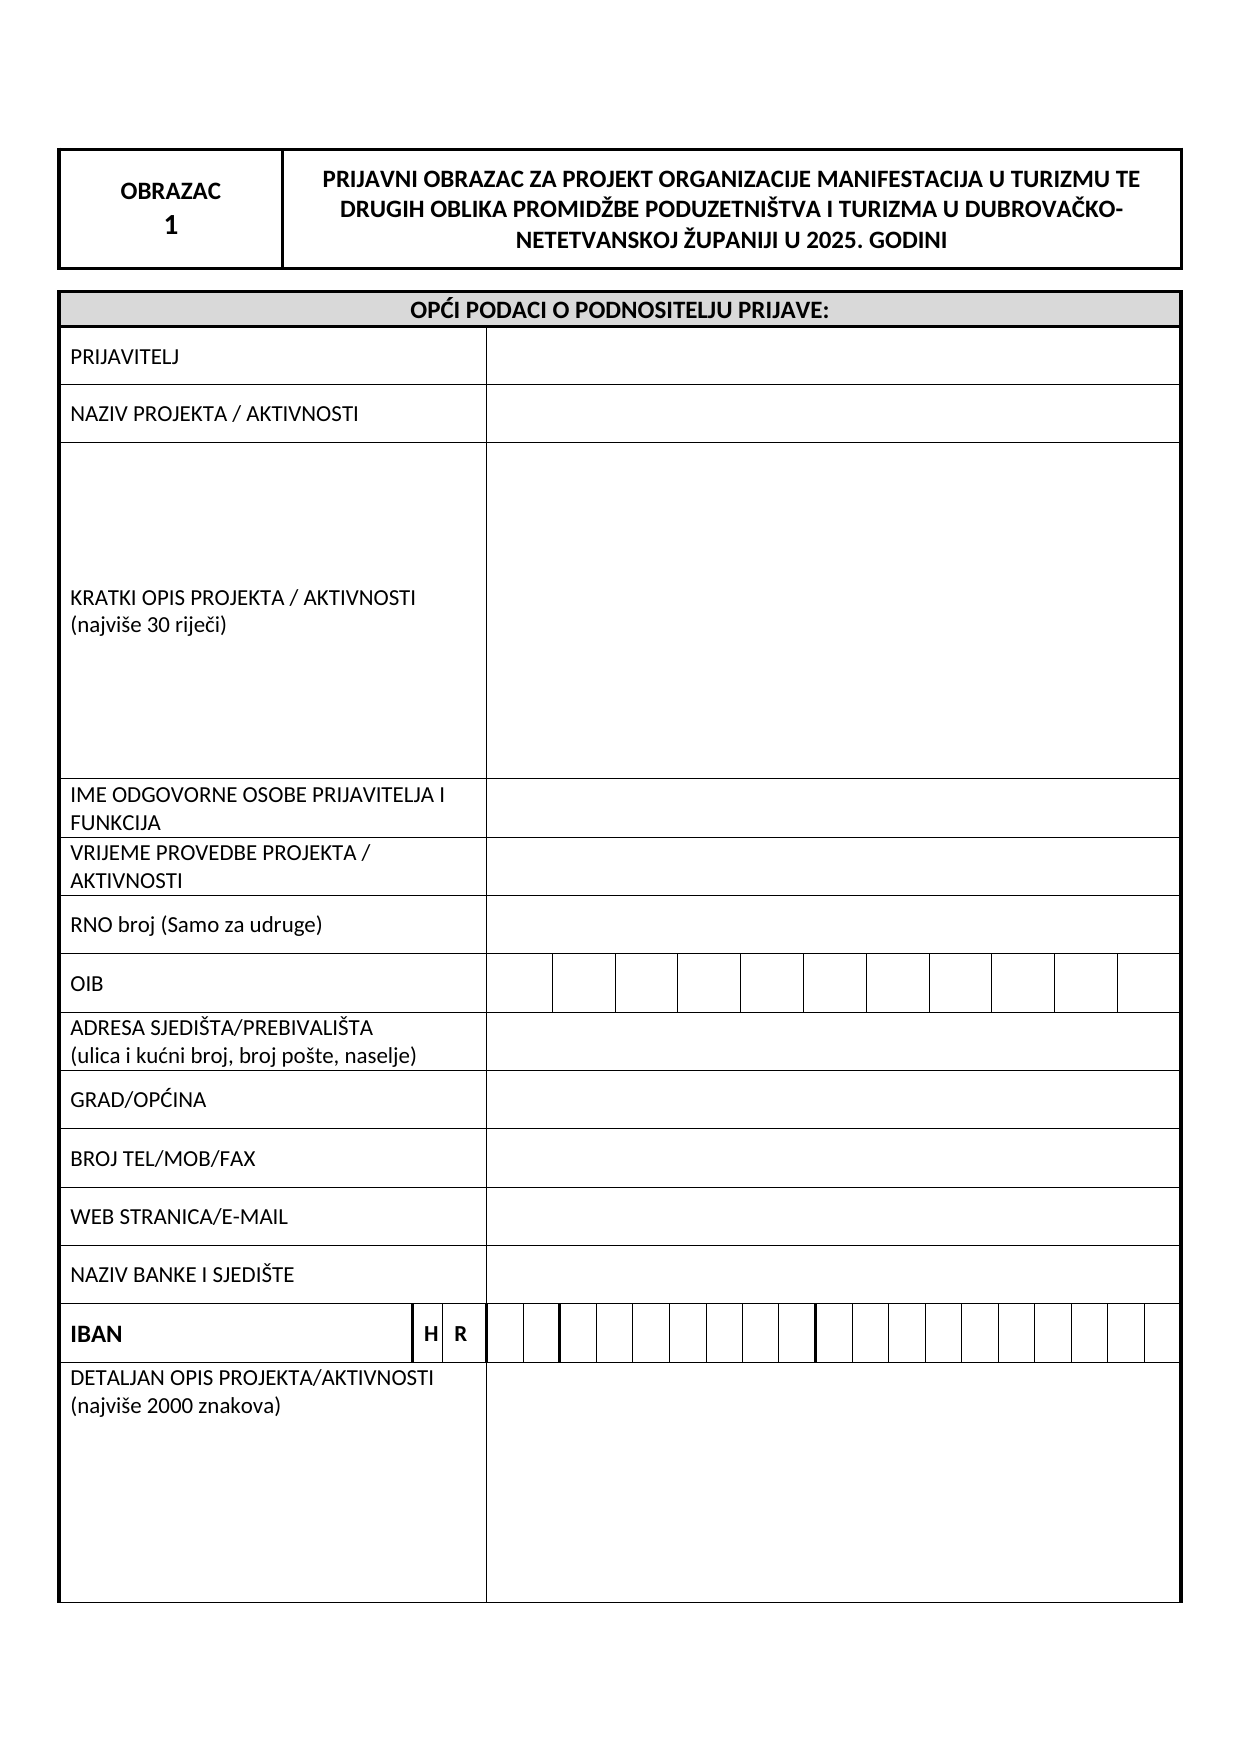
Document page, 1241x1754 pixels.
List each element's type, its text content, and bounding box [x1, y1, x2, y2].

table_cell KRATKI OPIS PROJEKTA / AKTIVNOSTI (najviše 30 riječi) [61, 443, 486, 778]
table_cell IME ODGOVORNE OSOBE PRIJAVITELJA I FUNKCIJA [61, 779, 486, 837]
table_cell [999, 1304, 1034, 1362]
table_cell [597, 1304, 632, 1362]
table_header OPĆI PODACI O PODNOSITELJU PRIJAVE: [61, 293, 1179, 325]
table_cell [487, 896, 1179, 953]
table_cell [488, 1304, 523, 1362]
table_cell [487, 328, 1179, 383]
table_cell [633, 1304, 669, 1362]
table_cell [867, 954, 929, 1012]
table_cell [1072, 1304, 1107, 1362]
table_cell [1108, 1304, 1144, 1362]
table_cell [561, 1304, 596, 1362]
table_cell [779, 1304, 814, 1362]
table_cell [524, 1304, 558, 1362]
table_header OBRAZAC 1 [61, 151, 281, 267]
table_cell [678, 954, 740, 1012]
table_cell [707, 1304, 742, 1362]
table_cell ADRESA SJEDIŠTA/PREBIVALIŠTA (ulica i kućni broj, broj pošte, naselje) [61, 1013, 486, 1070]
table_cell GRAD/OPĆINA [61, 1071, 486, 1128]
table_cell [487, 838, 1179, 895]
table_cell [992, 954, 1054, 1012]
table_cell [487, 954, 552, 1012]
table_cell [487, 443, 1179, 778]
table_cell [741, 954, 803, 1012]
table_cell [487, 1071, 1179, 1128]
table_cell PRIJAVITELJ [61, 328, 486, 383]
table_cell H [414, 1304, 442, 1362]
table_cell [889, 1304, 925, 1362]
table_cell [1118, 954, 1179, 1012]
table_cell OIB [61, 954, 486, 1012]
table_cell IBAN [61, 1304, 411, 1362]
table_cell [817, 1304, 852, 1362]
table_cell [962, 1304, 998, 1362]
table_cell [1035, 1304, 1071, 1362]
table_cell [487, 1246, 1179, 1303]
table_cell [487, 1129, 1179, 1187]
table_cell [487, 1363, 1179, 1602]
table_cell [670, 1304, 706, 1362]
table_cell [1145, 1304, 1179, 1362]
table_cell VRIJEME PROVEDBE PROJEKTA / AKTIVNOSTI [61, 838, 486, 895]
table_cell WEB STRANICA/E-MAIL [61, 1188, 486, 1245]
table_cell BROJ TEL/MOB/FAX [61, 1129, 486, 1187]
table_cell NAZIV PROJEKTA / AKTIVNOSTI [61, 385, 486, 442]
table_cell [743, 1304, 778, 1362]
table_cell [61, 1363, 486, 1602]
table_cell [487, 779, 1179, 837]
table_cell [616, 954, 677, 1012]
table_cell [853, 1304, 888, 1362]
table_header PRIJAVNI OBRAZAC ZA PROJEKT ORGANIZACIJE MANIFESTACIJA U TURIZMU TE DRUGIH OBLIKA PROMIDŽBE PODUZETNIŠTVA I TURIZMA U DUBROVAČKO-NETETVANSKOJ ŽUPANIJI U 2025. GODINI [284, 151, 1180, 267]
table_cell [487, 1188, 1179, 1245]
table_cell [804, 954, 866, 1012]
table_cell [487, 1013, 1179, 1070]
table_cell R [443, 1304, 485, 1362]
table_cell NAZIV BANKE I SJEDIŠTE [61, 1246, 486, 1303]
table_cell [553, 954, 615, 1012]
table_cell [926, 1304, 961, 1362]
table_cell RNO broj (Samo za udruge) [61, 896, 486, 953]
table_cell [930, 954, 991, 1012]
table_cell [1055, 954, 1117, 1012]
table_cell [487, 385, 1179, 442]
